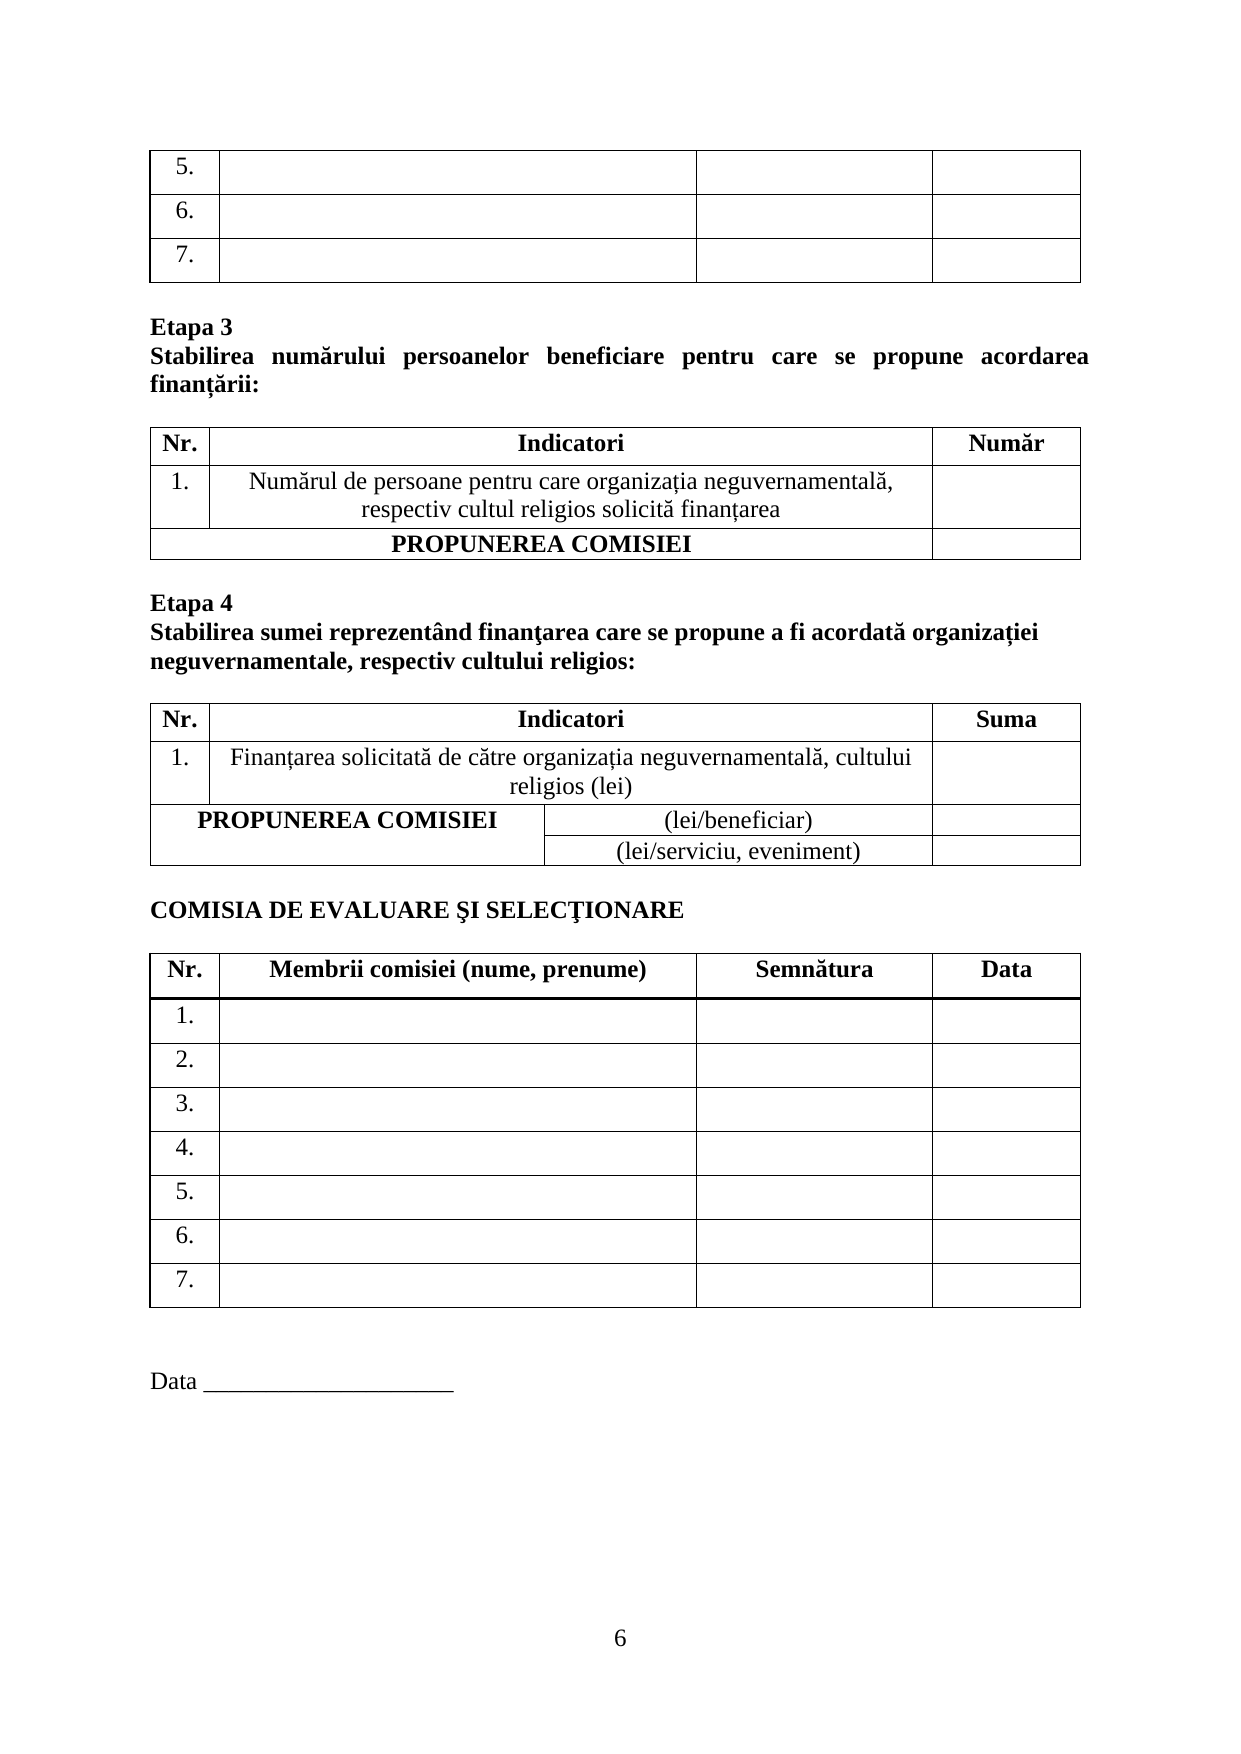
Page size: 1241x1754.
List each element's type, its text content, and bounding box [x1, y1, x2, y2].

table_cell [220, 1000, 696, 1043]
table_cell 5. [151, 1176, 219, 1219]
table_cell 2. [151, 1044, 219, 1087]
table_header Indicatori [210, 704, 932, 741]
table_header Membrii comisiei (nume, prenume) [220, 954, 696, 997]
table_header Nr. [151, 428, 209, 465]
table_cell [933, 836, 1080, 865]
table_header Data [933, 954, 1080, 997]
table_cell PROPUNEREA COMISIEI [151, 805, 544, 865]
text Stabilirea numărului persoanelor beneficiare pentru care se propune acordarea finanțării: [150, 341, 1090, 398]
table_cell (lei/beneficiar) [545, 805, 932, 835]
table_cell 7. [151, 239, 219, 282]
table_cell [933, 529, 1080, 558]
table_cell [220, 1264, 696, 1307]
table_header Semnătura [697, 954, 932, 997]
table_cell [220, 1220, 696, 1263]
table_header Număr [933, 428, 1080, 465]
table_cell [697, 239, 932, 282]
table_header Indicatori [210, 428, 932, 465]
text Stabilirea sumei reprezentând finanţarea care se propune a fi acordată organizației neguvernamentale, respectiv cultului religios: [150, 617, 1090, 674]
table_cell 6. [151, 195, 219, 238]
table_cell [933, 742, 1080, 804]
table_cell 1. [151, 466, 209, 528]
table_cell 1. [151, 1000, 219, 1043]
table_cell [697, 1220, 932, 1263]
table_cell 5. [151, 151, 219, 194]
table_cell [220, 1132, 696, 1175]
table_cell [933, 1264, 1080, 1307]
table_cell [933, 1000, 1080, 1043]
table_cell [933, 805, 1080, 835]
table_cell [697, 195, 932, 238]
table_cell 4. [151, 1132, 219, 1175]
table_header Suma [933, 704, 1080, 741]
text COMISIA DE EVALUARE ŞI SELECŢIONARE [150, 895, 1090, 924]
table_cell [933, 1220, 1080, 1263]
table_cell 6. [151, 1220, 219, 1263]
table_cell [697, 1000, 932, 1043]
table_cell [933, 239, 1080, 282]
table_cell [933, 1044, 1080, 1087]
table_cell [933, 1088, 1080, 1131]
table_cell [697, 1044, 932, 1087]
table_cell [697, 1132, 932, 1175]
table_cell 7. [151, 1264, 219, 1307]
table_cell [933, 1176, 1080, 1219]
table_cell [933, 151, 1080, 194]
table_cell [220, 1176, 696, 1219]
table_cell Finanțarea solicitată de către organizația neguvernamentală, cultului religios (lei) [210, 742, 932, 804]
table_cell [933, 466, 1080, 528]
table_header Nr. [151, 704, 209, 741]
table_cell 1. [151, 742, 209, 804]
table_cell [697, 1176, 932, 1219]
table_cell [220, 239, 696, 282]
table_cell [697, 151, 932, 194]
table_cell [220, 1044, 696, 1087]
text Etapa 4 [150, 588, 1090, 617]
table_cell [220, 151, 696, 194]
table_cell [697, 1088, 932, 1131]
table_cell [933, 195, 1080, 238]
table_cell PROPUNEREA COMISIEI [151, 529, 932, 558]
text Etapa 3 [150, 312, 1090, 341]
table_header Nr. [151, 954, 219, 997]
table_cell Numărul de persoane pentru care organizația neguvernamentală, respectiv cultul religios solicită finanțarea [210, 466, 932, 528]
table_cell (lei/serviciu, eveniment) [545, 836, 932, 865]
table_cell [697, 1264, 932, 1307]
table_cell 3. [151, 1088, 219, 1131]
table_cell [220, 1088, 696, 1131]
table_cell [220, 195, 696, 238]
table_cell [933, 1132, 1080, 1175]
text Data ____________________ [150, 1366, 1090, 1394]
